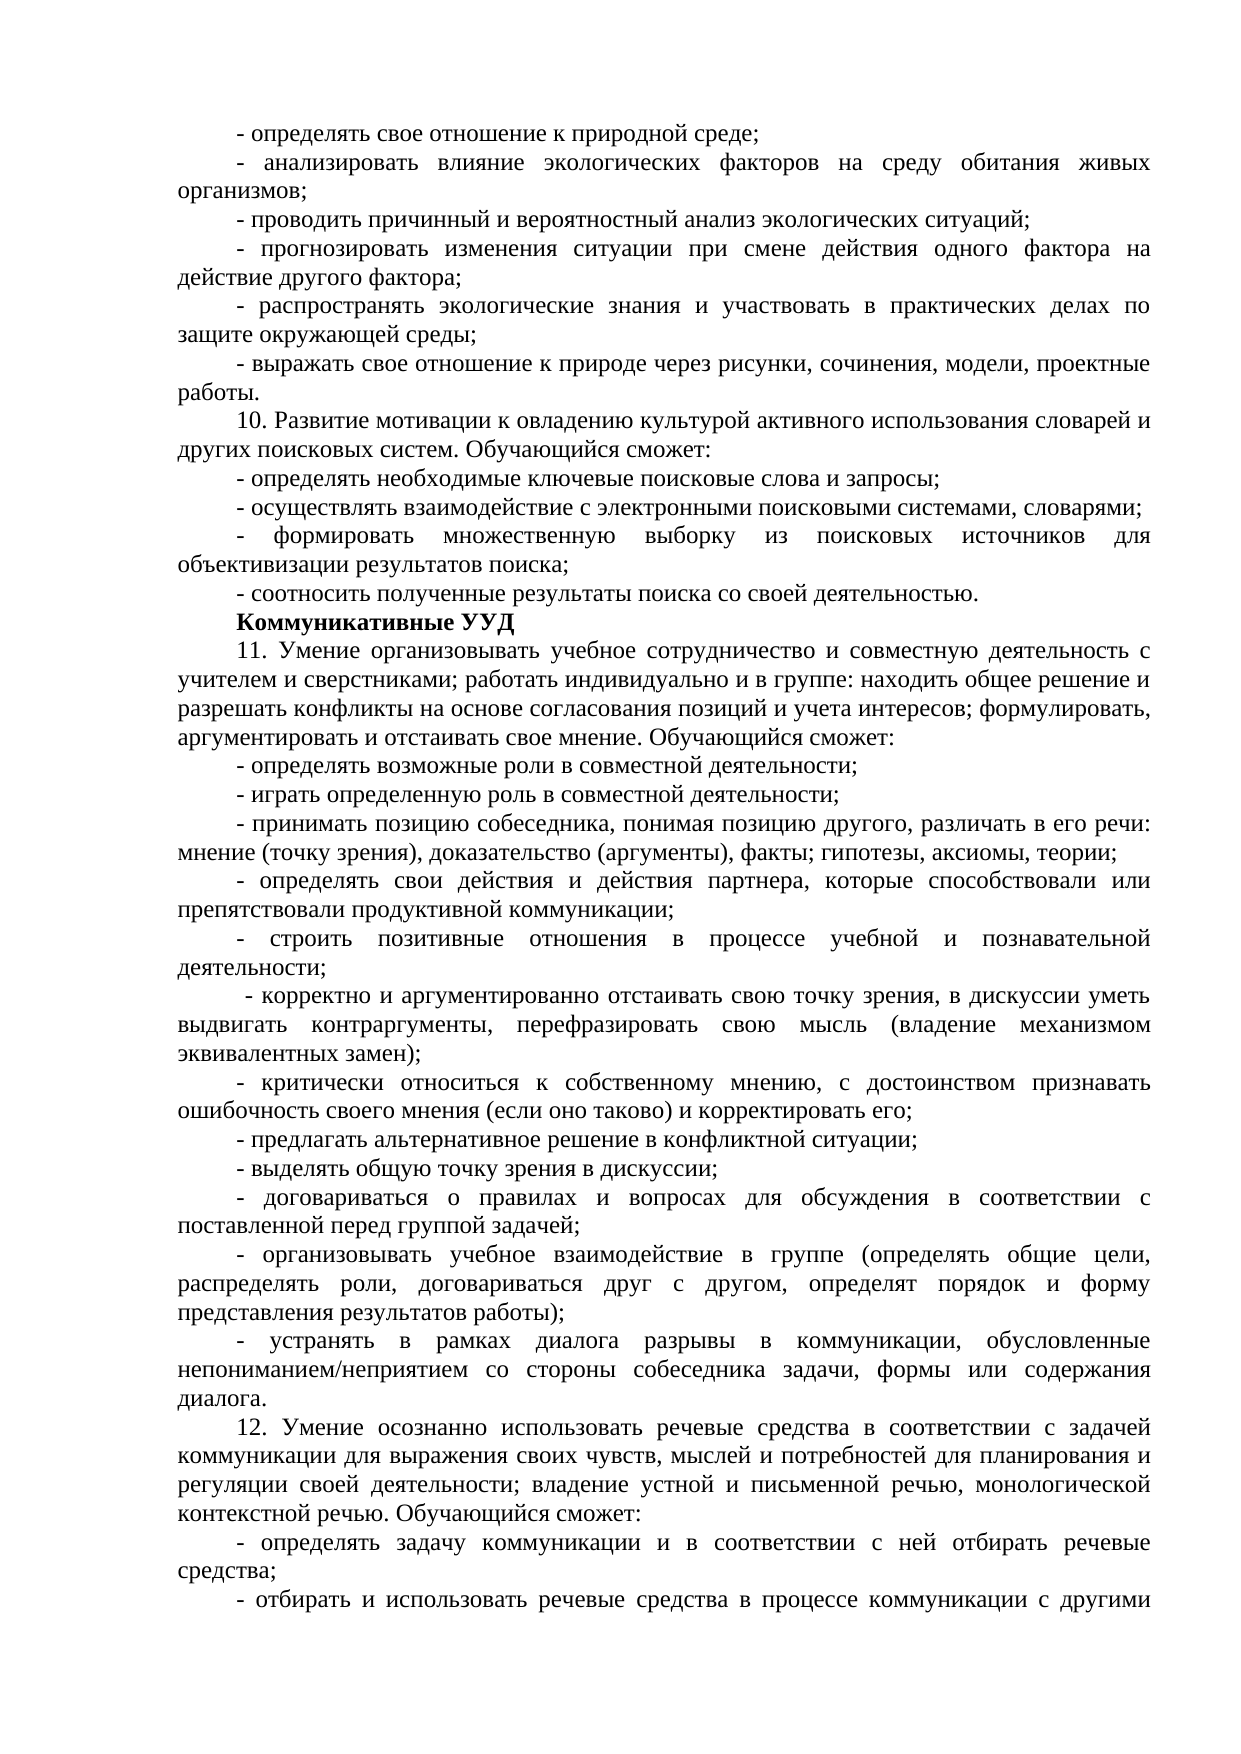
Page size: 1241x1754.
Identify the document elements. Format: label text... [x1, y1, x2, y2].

text Коммуникативные УУД [177, 607, 1152, 636]
text - распространять экологические знания и участвовать в практических делах по защите окружающей среды; [177, 291, 1152, 348]
text - организовывать учебное взаимодействие в группе (определять общие цели, распределять роли, договариваться друг с другом, определят порядок и форму представления результатов работы); [177, 1239, 1152, 1326]
text - определять свои действия и действия партнера, которые способствовали или препятствовали продуктивной коммуникации; [177, 866, 1152, 923]
text - выражать свое отношение к природе через рисунки, сочинения, модели, проектные работы. [177, 348, 1152, 406]
text - определять свое отношение к природной среде; [177, 118, 1152, 147]
text - предлагать альтернативное решение в конфликтной ситуации; [177, 1124, 1152, 1153]
text - определять необходимые ключевые поисковые слова и запросы; [177, 463, 1152, 492]
text - прогнозировать изменения ситуации при смене действия одного фактора на действие другого фактора; [177, 233, 1152, 291]
text 11. Умение организовывать учебное сотрудничество и совместную деятельность с учителем и сверстниками; работать индивидуально и в группе: находить общее решение и разрешать конфликты на основе согласования позиций и учета интересов; формулировать, аргументировать и отстаивать свое мнение. Обучающийся сможет: [177, 636, 1152, 751]
text - играть определенную роль в совместной деятельности; [177, 779, 1152, 808]
text - формировать множественную выборку из поисковых источников для объективизации результатов поиска; [177, 521, 1152, 578]
text - устранять в рамках диалога разрывы в коммуникации, обусловленные непониманием/неприятием со стороны собеседника задачи, формы или содержания диалога. [177, 1326, 1152, 1412]
text - выделять общую точку зрения в дискуссии; [177, 1153, 1152, 1182]
text - строить позитивные отношения в процессе учебной и познавательной деятельности; [177, 923, 1152, 981]
text 12. Умение осознанно использовать речевые средства в соответствии с задачей коммуникации для выражения своих чувств, мыслей и потребностей для планирования и регуляции своей деятельности; владение устной и письменной речью, монологической контекстной речью. Обучающийся сможет: [177, 1412, 1152, 1527]
text - принимать позицию собеседника, понимая позицию другого, различать в его речи: мнение (точку зрения), доказательство (аргументы), факты; гипотезы, аксиомы, теории; [177, 808, 1152, 866]
text - проводить причинный и вероятностный анализ экологических ситуаций; [177, 204, 1152, 233]
text - корректно и аргументированно отстаивать свою точку зрения, в дискуссии уметь выдвигать контраргументы, перефразировать свою мысль (владение механизмом эквивалентных замен); [177, 981, 1152, 1067]
text - анализировать влияние экологических факторов на среду обитания живых организмов; [177, 147, 1152, 204]
text - договариваться о правилах и вопросах для обсуждения в соответствии с поставленной перед группой задачей; [177, 1182, 1152, 1239]
text - критически относиться к собственному мнению, с достоинством признавать ошибочность своего мнения (если оно таково) и корректировать его; [177, 1067, 1152, 1124]
text 10. Развитие мотивации к овладению культурой активного использования словарей и других поисковых систем. Обучающийся сможет: [177, 406, 1152, 463]
text - определять возможные роли в совместной деятельности; [177, 751, 1152, 779]
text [177, 1584, 1152, 1613]
text - определять задачу коммуникации и в соответствии с ней отбирать речевые средства; [177, 1527, 1152, 1584]
text - соотносить полученные результаты поиска со своей деятельностью. [177, 578, 1152, 607]
text - осуществлять взаимодействие с электронными поисковыми системами, словарями; [177, 492, 1152, 521]
